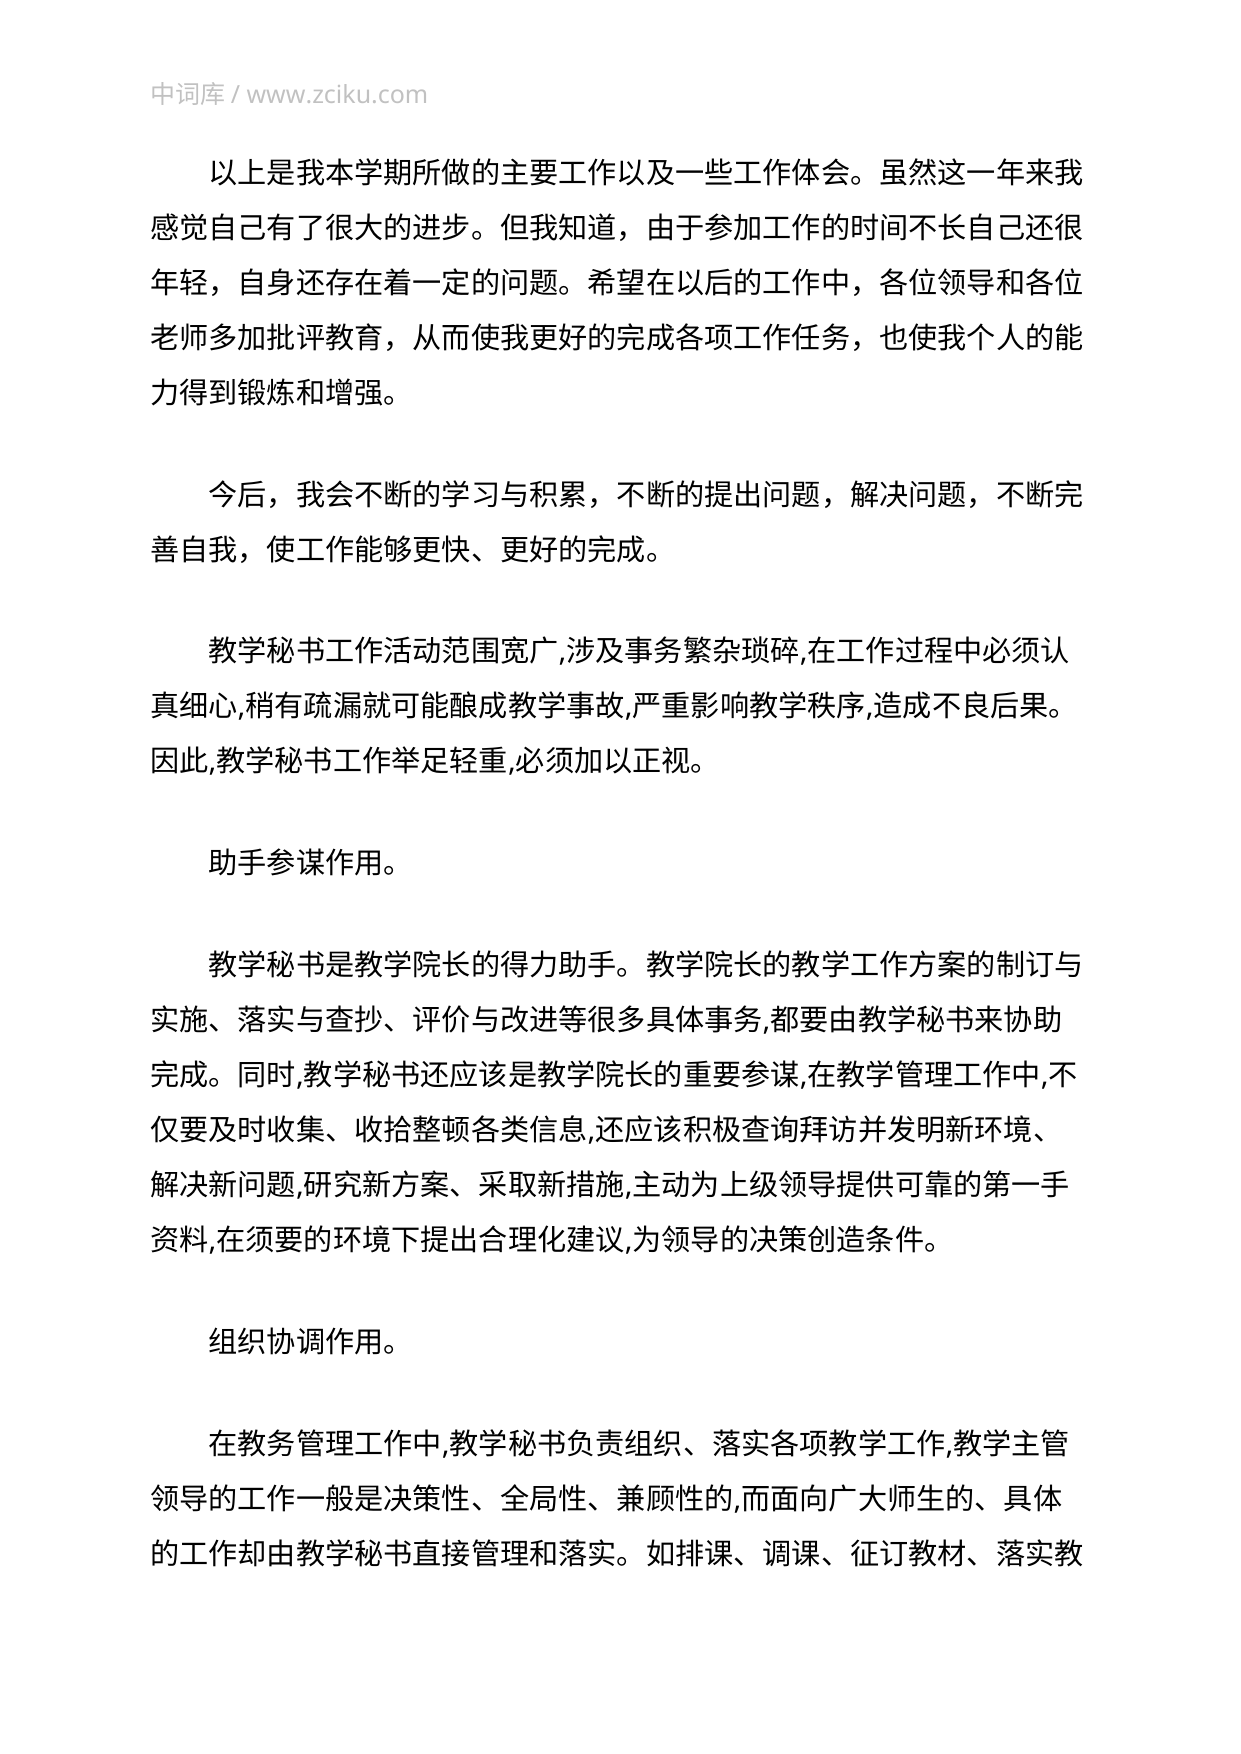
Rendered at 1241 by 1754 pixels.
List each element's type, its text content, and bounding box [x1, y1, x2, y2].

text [150, 1420, 1090, 1573]
text 以上是我本学期所做的主要工作以及一些工作体会。虽然这一年来我感觉自己有了很大的进步。但我知道，由于参加工作的时间不长自己还很年轻，自身还存在着一定的问题。希望在以后的工作中，各位领导和各位老师多加批评教育，从而使我更好的完成各项工作任务，也使我个人的能力得到锻炼和增强。 [150, 150, 1090, 412]
text 组织协调作用。 [150, 1319, 1090, 1361]
text 教学秘书是教学院长的得力助手。教学院长的教学工作方案的制订与实施、落实与查抄、评价与改进等很多具体事务,都要由教学秘书来协助完成。同时,教学秘书还应该是教学院长的重要参谋,在教学管理工作中,不仅要及时收集、收拾整顿各类信息,还应该积极查询拜访并发明新环境、解决新问题,研究新方案、采取新措施,主动为上级领导提供可靠的第一手资料,在须要的环境下提出合理化建议,为领导的决策创造条件。 [150, 942, 1090, 1259]
text 教学秘书工作活动范围宽广,涉及事务繁杂琐碎,在工作过程中必须认真细心,稍有疏漏就可能酿成教学事故,严重影响教学秩序,造成不良后果。因此,教学秘书工作举足轻重,必须加以正视。 [150, 628, 1090, 780]
text 今后，我会不断的学习与积累，不断的提出问题，解决问题，不断完善自我，使工作能够更快、更好的完成。 [150, 471, 1090, 568]
text 助手参谋作用。 [150, 840, 1090, 882]
